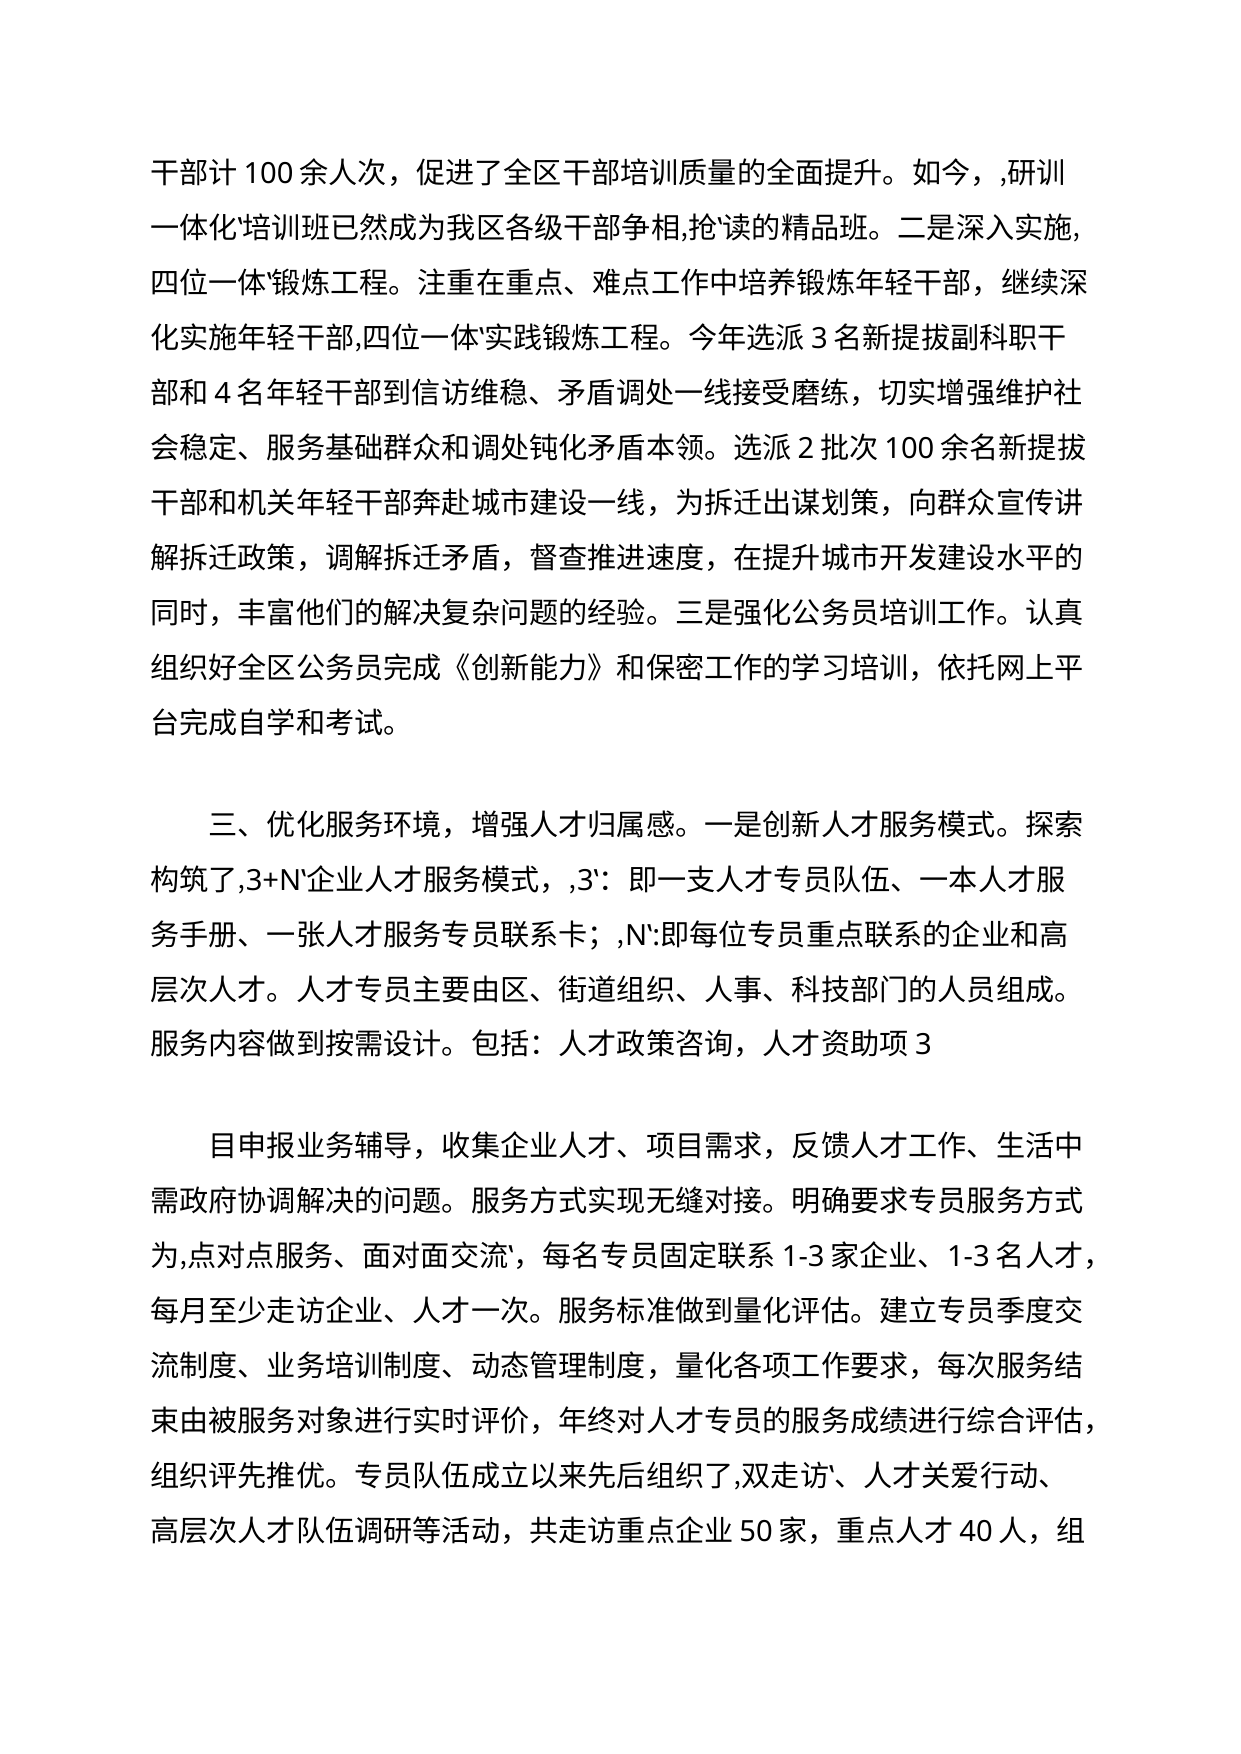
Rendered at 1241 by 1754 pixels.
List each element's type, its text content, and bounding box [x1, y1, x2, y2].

text 三、优化服务环境，增强人才归属感。一是创新人才服务模式。探索构筑了‚3+N‛企业人才服务模式，‚3‛：即一支人才专员队伍、一本人才服务手册、一张人才服务专员联系卡；‚N‛:即每位专员重点联系的企业和高层次人才。人才专员主要由区、街道组织、人事、科技部门的人员组成。服务内容做到按需设计。包括：人才政策咨询，人才资助项 3 [150, 801, 1090, 1063]
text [150, 1123, 1090, 1550]
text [150, 150, 1090, 742]
